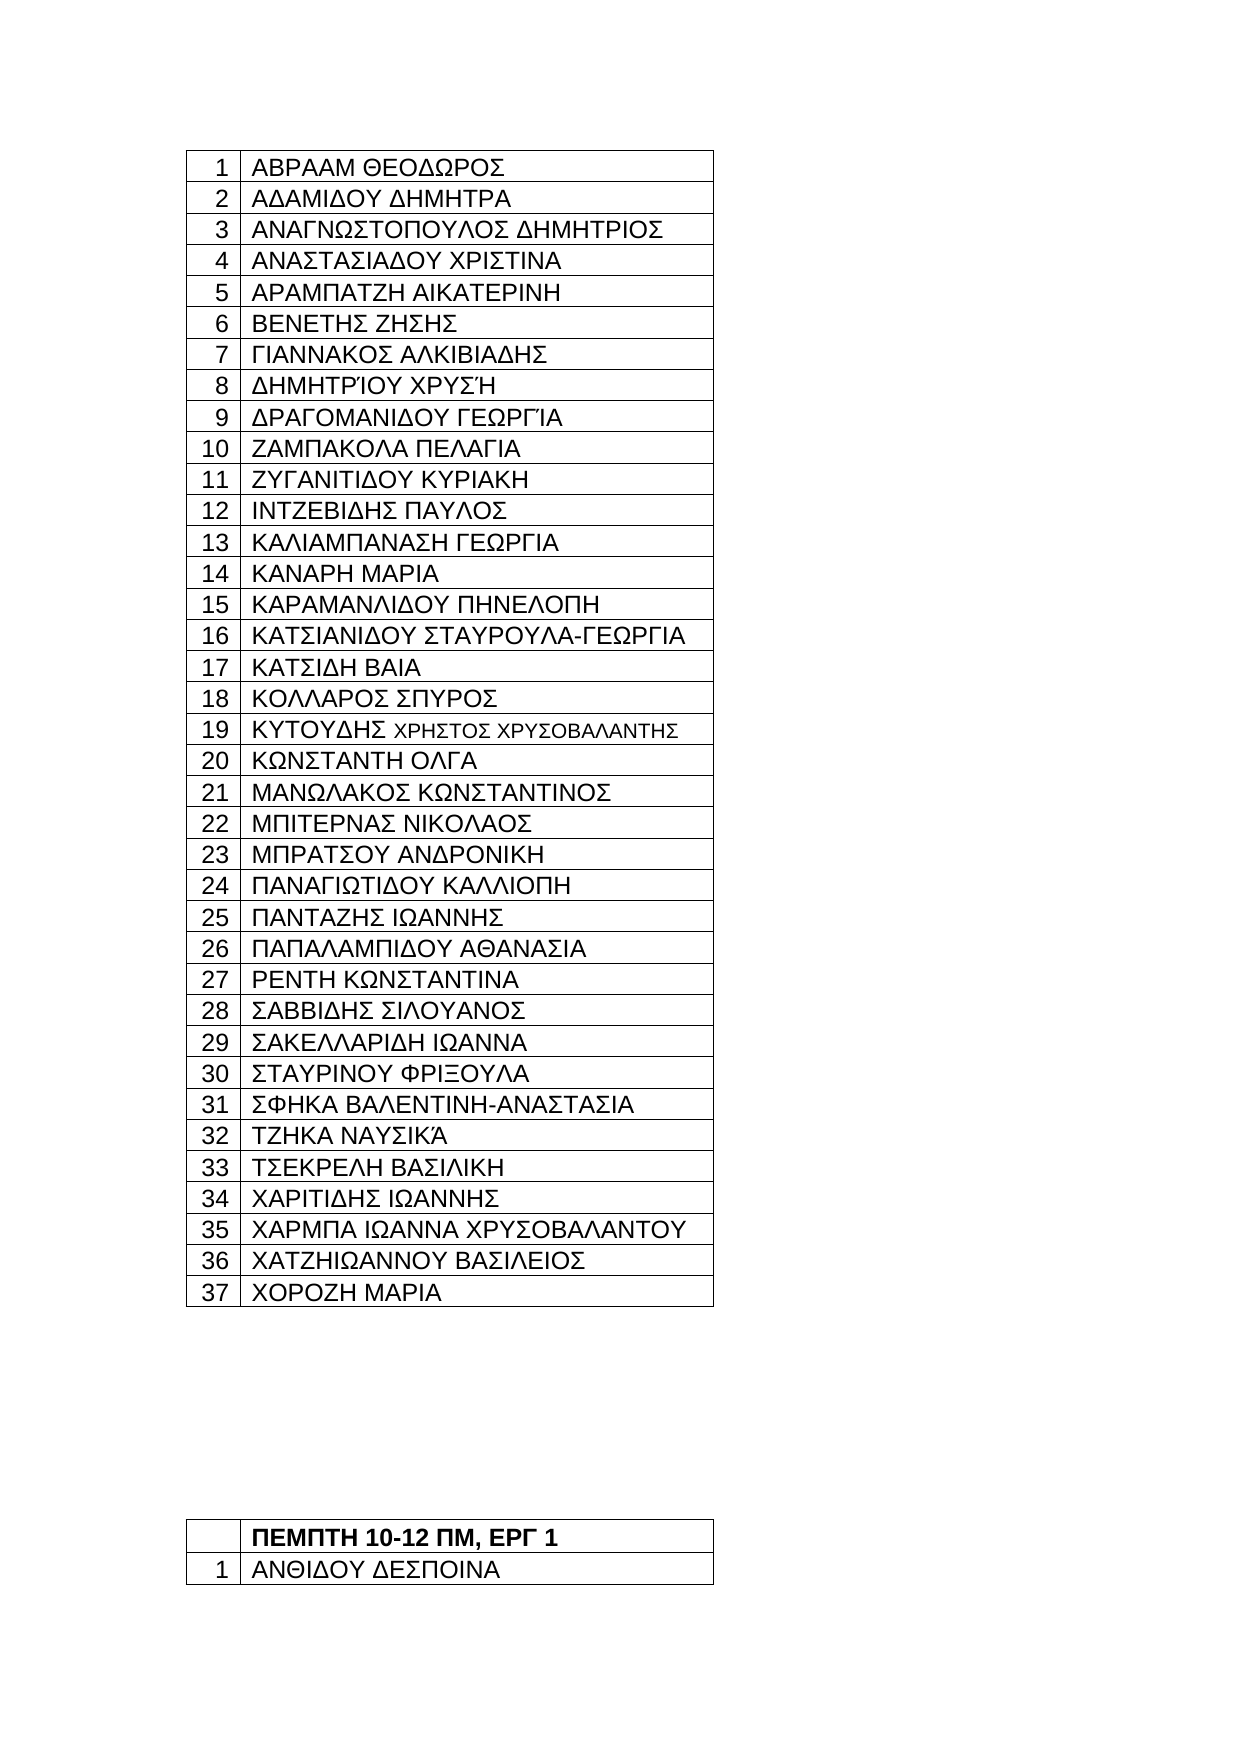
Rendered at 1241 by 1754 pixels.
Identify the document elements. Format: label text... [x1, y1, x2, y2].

table_cell ΖΥΓΑΝΙΤΙΔΟΥ ΚΥΡΙΑΚΗ [241, 464, 713, 494]
table_cell ΣΦΗΚΑ ΒΑΛΕΝΤΙΝΗ-ΑΝΑΣΤΑΣΙΑ [241, 1089, 713, 1119]
table_cell 22 [187, 807, 240, 837]
table_cell 10 [187, 432, 240, 462]
table_cell 14 [187, 557, 240, 587]
table_cell 12 [187, 495, 240, 525]
table_cell 31 [187, 1089, 240, 1119]
table_cell 27 [187, 964, 240, 994]
table_cell 23 [187, 839, 240, 869]
table_cell ΠΑΝΑΓΙΩΤΙΔΟΥ ΚΑΛΛΙΟΠΗ [241, 870, 713, 900]
table_cell 11 [187, 464, 240, 494]
table_cell ΜΠΡΑΤΣΟΥ ΑΝΔΡΟΝΙΚΗ [241, 839, 713, 869]
table_cell 25 [187, 901, 240, 931]
table_cell ΚΑΡΑΜΑΝΛΙΔΟΥ ΠΗΝΕΛΟΠΗ [241, 589, 713, 619]
table_cell ΓΙΑΝΝΑΚΟΣ ΑΛΚΙΒΙΑΔΗΣ [241, 339, 713, 369]
table_cell ΙΝΤΖΕΒΙΔΗΣ ΠΑΥΛΟΣ [241, 495, 713, 525]
table_cell ΔΗΜΗΤΡΊΟΥ ΧΡΥΣΉ [241, 370, 713, 400]
table_cell ΧΑΡΜΠΑ ΙΩΑΝΝΑ ΧΡΥΣΟΒΑΛΑΝΤΟΥ [241, 1214, 713, 1244]
table_cell 6 [187, 307, 240, 337]
table_cell ΔΡΑΓΟΜΑΝΙΔΟΥ ΓΕΩΡΓΊΑ [241, 401, 713, 431]
table_cell ΑΡΑΜΠΑΤΖΗ ΑΙΚΑΤΕΡΙΝΗ [241, 276, 713, 306]
table_cell ΑΝΘΙΔΟΥ ΔΕΣΠΟΙΝΑ [241, 1553, 713, 1583]
table_cell 13 [187, 526, 240, 556]
table_cell ΚΑΛΙΑΜΠΑΝΑΣΗ ΓΕΩΡΓΙΑ [241, 526, 713, 556]
table_cell ΤΖΗΚΑ ΝΑΥΣΙΚΆ [241, 1120, 713, 1150]
table_cell ΚΟΛΛΑΡΟΣ ΣΠΥΡΟΣ [241, 682, 713, 712]
table_header [187, 1520, 240, 1552]
table_cell 4 [187, 245, 240, 275]
table_cell 29 [187, 1026, 240, 1056]
table_cell 21 [187, 776, 240, 806]
table_cell ΡΕΝΤΗ ΚΩΝΣΤΑΝΤΙΝΑ [241, 964, 713, 994]
table_cell ΑΒΡΑΑΜ ΘΕΟΔΩΡΟΣ [241, 151, 713, 181]
table_cell 1 [187, 1553, 240, 1583]
table_cell 17 [187, 651, 240, 681]
table_cell ΑΝΑΓΝΩΣΤΟΠΟΥΛΟΣ ΔΗΜΗΤΡΙΟΣ [241, 214, 713, 244]
table_cell 3 [187, 214, 240, 244]
table_cell 26 [187, 932, 240, 962]
table_cell 33 [187, 1151, 240, 1181]
table_cell 1 [187, 151, 240, 181]
table_cell 19 [187, 714, 240, 744]
table_cell ΚΑΝΑΡΗ ΜΑΡΙΑ [241, 557, 713, 587]
table_cell ΣΑΒΒΙΔΗΣ ΣΙΛΟΥΑΝΟΣ [241, 995, 713, 1025]
table_cell 32 [187, 1120, 240, 1150]
table_cell 34 [187, 1182, 240, 1212]
table_cell 2 [187, 182, 240, 212]
table_cell ΧΑΤΖΗΙΩΑΝΝΟΥ ΒΑΣΙΛΕΙΟΣ [241, 1245, 713, 1275]
table_cell 20 [187, 745, 240, 775]
table_cell 16 [187, 620, 240, 650]
table_cell 5 [187, 276, 240, 306]
table_cell 7 [187, 339, 240, 369]
table_cell ΒΕΝΕΤΗΣ ΖΗΣΗΣ [241, 307, 713, 337]
table_cell 8 [187, 370, 240, 400]
table_cell 36 [187, 1245, 240, 1275]
table_cell 35 [187, 1214, 240, 1244]
table_cell ΜΑΝΩΛΑΚΟΣ ΚΩΝΣΤΑΝΤΙΝΟΣ [241, 776, 713, 806]
table_cell ΜΠΙΤΕΡΝΑΣ ΝΙΚΟΛΑΟΣ [241, 807, 713, 837]
table_cell ΣΑΚΕΛΛΑΡΙΔΗ ΙΩΑΝΝΑ [241, 1026, 713, 1056]
table_cell ΧΟΡΟΖΗ ΜΑΡΙΑ [241, 1276, 713, 1306]
table_cell ΚΥΤΟΥΔΗΣ ΧΡΗΣΤΟΣ ΧΡΥΣΟΒΑΛΑΝΤΗΣ [241, 714, 713, 744]
table_cell 18 [187, 682, 240, 712]
table_cell ΑΔΑΜΙΔΟΥ ΔΗΜΗΤΡΑ [241, 182, 713, 212]
table_cell 37 [187, 1276, 240, 1306]
table_cell ΑΝΑΣΤΑΣΙΑΔΟΥ ΧΡΙΣΤΙΝΑ [241, 245, 713, 275]
table_cell 24 [187, 870, 240, 900]
table_cell ΚΩΝΣΤΑΝΤΗ ΟΛΓΑ [241, 745, 713, 775]
table_cell ΠΑΝΤΑΖΗΣ ΙΩΑΝΝΗΣ [241, 901, 713, 931]
table_cell ΤΣΕΚΡΕΛΗ ΒΑΣΙΛΙΚΗ [241, 1151, 713, 1181]
table_cell ΠΑΠΑΛΑΜΠΙΔΟΥ ΑΘΑΝΑΣΙΑ [241, 932, 713, 962]
table_cell ΚΑΤΣΙΔΗ ΒΑΙΑ [241, 651, 713, 681]
table_cell ΚΑΤΣΙΑΝΙΔΟΥ ΣΤΑΥΡΟΥΛΑ-ΓΕΩΡΓΙΑ [241, 620, 713, 650]
table_cell 15 [187, 589, 240, 619]
table_cell ΣΤΑΥΡΙΝΟΥ ΦΡΙΞΟΥΛΑ [241, 1057, 713, 1087]
table_cell ΖΑΜΠΑΚΟΛΑ ΠΕΛΑΓΙΑ [241, 432, 713, 462]
table_cell 30 [187, 1057, 240, 1087]
table_header ΠΕΜΠΤΗ 10-12 ΠΜ, ΕΡΓ 1 [241, 1520, 713, 1552]
table_cell ΧΑΡΙΤΙΔΗΣ ΙΩΑΝΝΗΣ [241, 1182, 713, 1212]
table_cell 28 [187, 995, 240, 1025]
table_cell 9 [187, 401, 240, 431]
